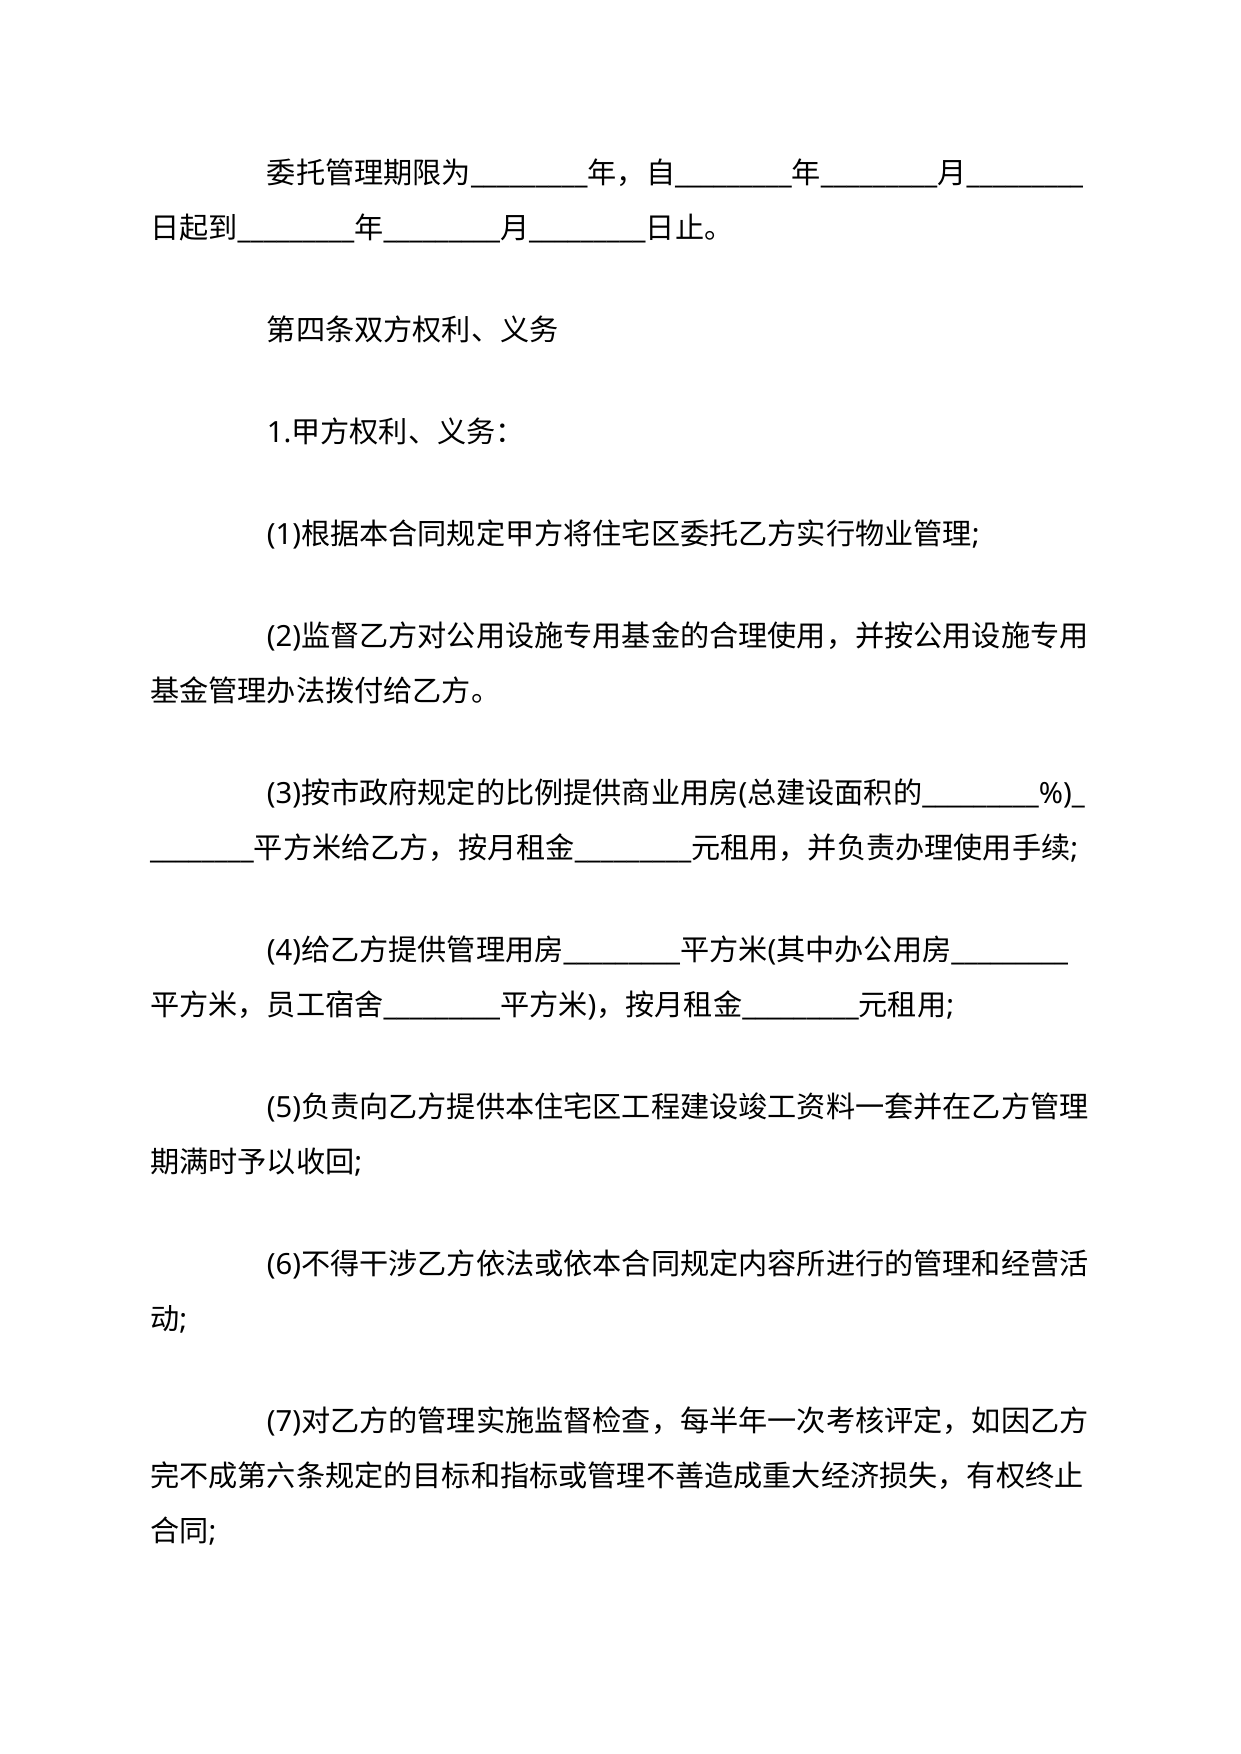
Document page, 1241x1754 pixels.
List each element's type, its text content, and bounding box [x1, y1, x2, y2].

text (4)给乙方提供管理用房_________平方米(其中办公用房_________平方米，员工宿舍_________平方米)，按月租金_________元租用; [150, 926, 1090, 1024]
text 第四条双方权利、义务 [150, 307, 1090, 349]
text (3)按市政府规定的比例提供商业用房(总建设面积的_________%)_________平方米给乙方，按月租金_________元租用，并负责办理使用手续; [150, 769, 1090, 867]
text (2)监督乙方对公用设施专用基金的合理使用，并按公用设施专用基金管理办法拨付给乙方。 [150, 613, 1090, 710]
text (5)负责向乙方提供本住宅区工程建设竣工资料一套并在乙方管理期满时予以收回; [150, 1083, 1090, 1181]
text (6)不得干涉乙方依法或依本合同规定内容所进行的管理和经营活动; [150, 1240, 1090, 1338]
text 1.甲方权利、义务： [150, 409, 1090, 451]
text 委托管理期限为_________年，自_________年_________月_________日起到_________年_________月_________日止。 [150, 150, 1090, 247]
text (1)根据本合同规定甲方将住宅区委托乙方实行物业管理; [150, 511, 1090, 553]
text (7)对乙方的管理实施监督检查，每半年一次考核评定，如因乙方完不成第六条规定的目标和指标或管理不善造成重大经济损失，有权终止合同; [150, 1397, 1090, 1550]
